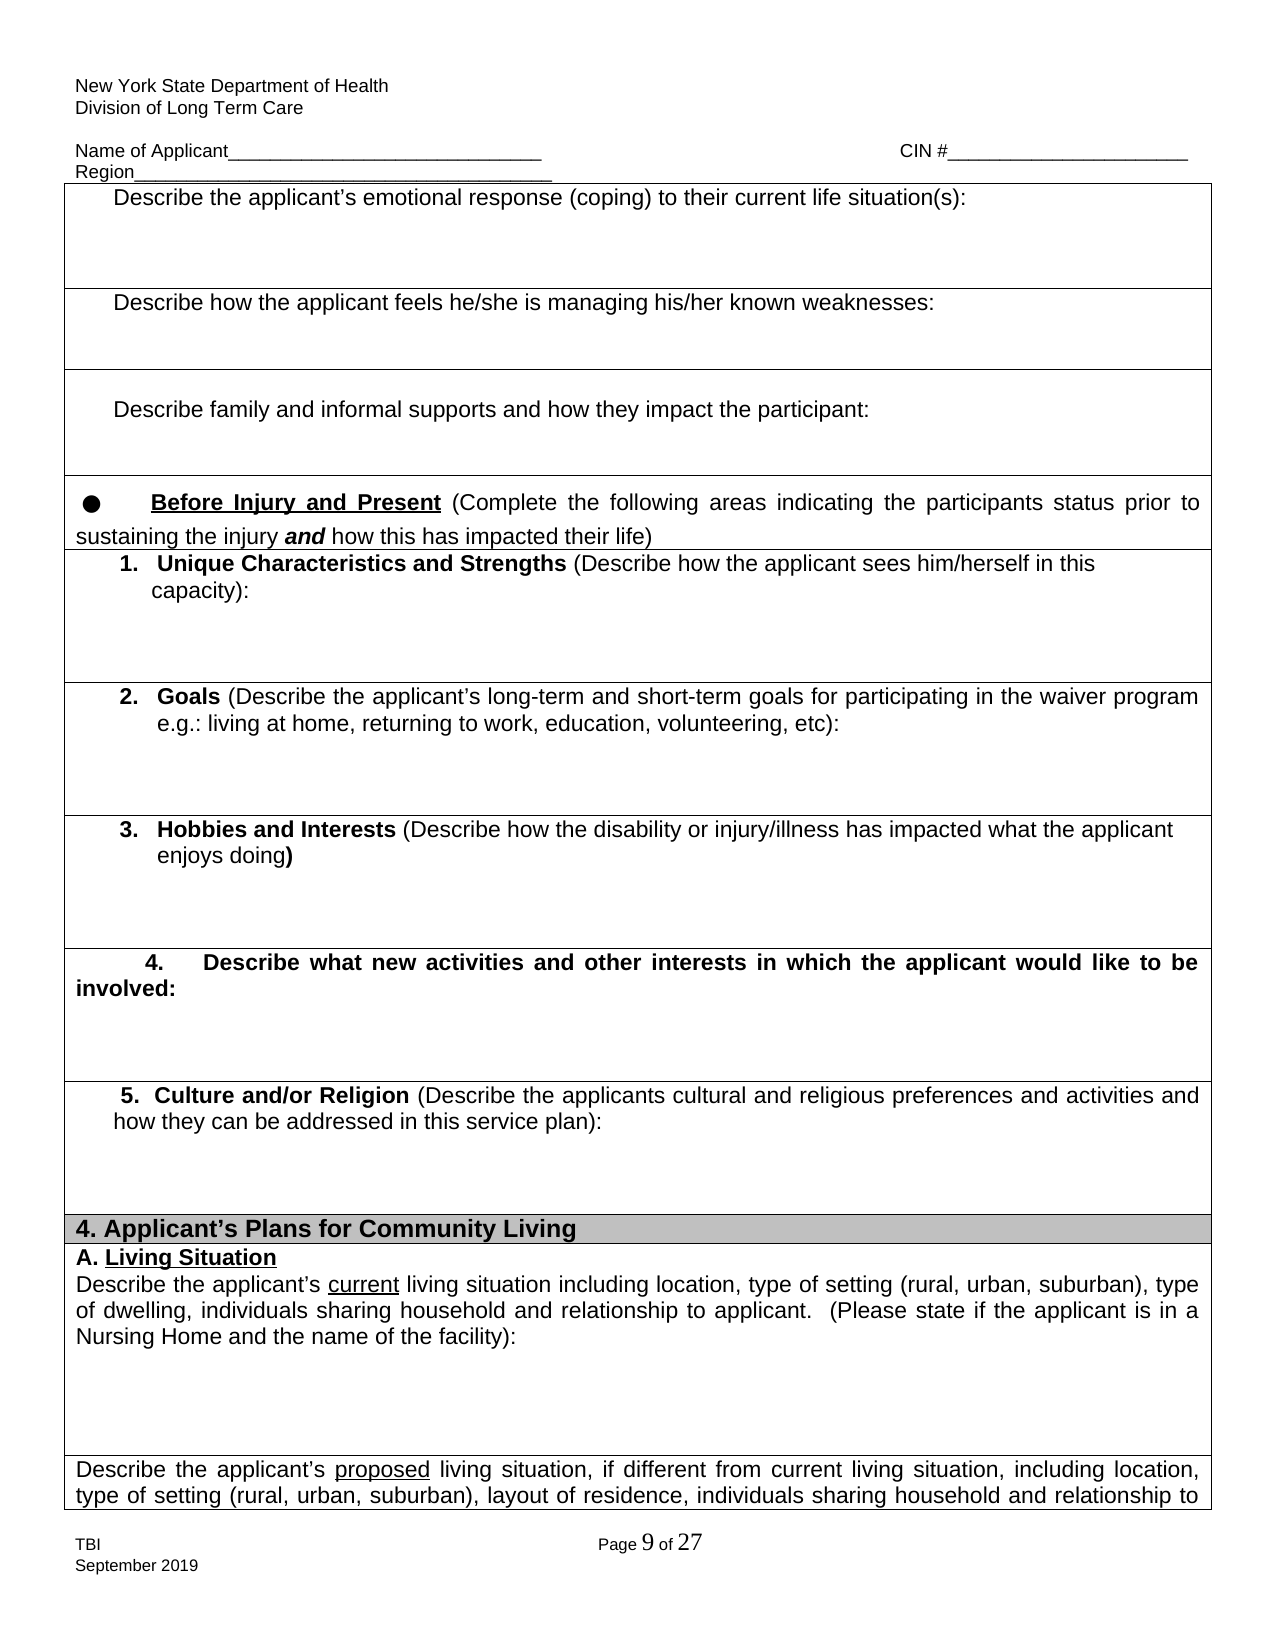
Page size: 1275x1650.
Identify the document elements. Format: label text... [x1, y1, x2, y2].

table_cell 4. Describe what new activities and other interests in which the applicant would like to be involved: [65, 949, 1211, 1081]
table_cell A. Living Situation Describe the applicant’s current living situation including location, type of setting (rural, urban, suburban), type of dwelling, individuals sharing household and relationship to applicant. (Please state if the applicant is in a Nursing Home and the name of the facility): [65, 1244, 1211, 1455]
table_cell Unique Characteristics and Strengths (Describe how the applicant sees him/herself in this capacity): [65, 550, 1211, 682]
table_cell Goals (Describe the applicant’s long-term and short-term goals for participating in the waiver program e.g.: living at home, returning to work, education, volunteering, etc): [65, 683, 1211, 815]
table_cell Describe the applicant’s emotional response (coping) to their current life situation(s): [65, 184, 1211, 288]
table_cell Describe family and informal supports and how they impact the participant: [65, 370, 1211, 475]
table_cell 4. Applicant’s Plans for Community Living [65, 1215, 1211, 1243]
table_cell Hobbies and Interests (Describe how the disability or injury/illness has impacted what the applicant enjoys doing) [65, 816, 1211, 948]
table_cell Before Injury and Present (Complete the following areas indicating the participants status prior to sustaining the injury and how this has impacted their life) [65, 476, 1211, 549]
table_cell Describe how the applicant feels he/she is managing his/her known weaknesses: [65, 289, 1211, 368]
table_cell 5. Culture and/or Religion (Describe the applicants cultural and religious preferences and activities and how they can be addressed in this service plan): [65, 1082, 1211, 1213]
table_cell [65, 1456, 1211, 1509]
